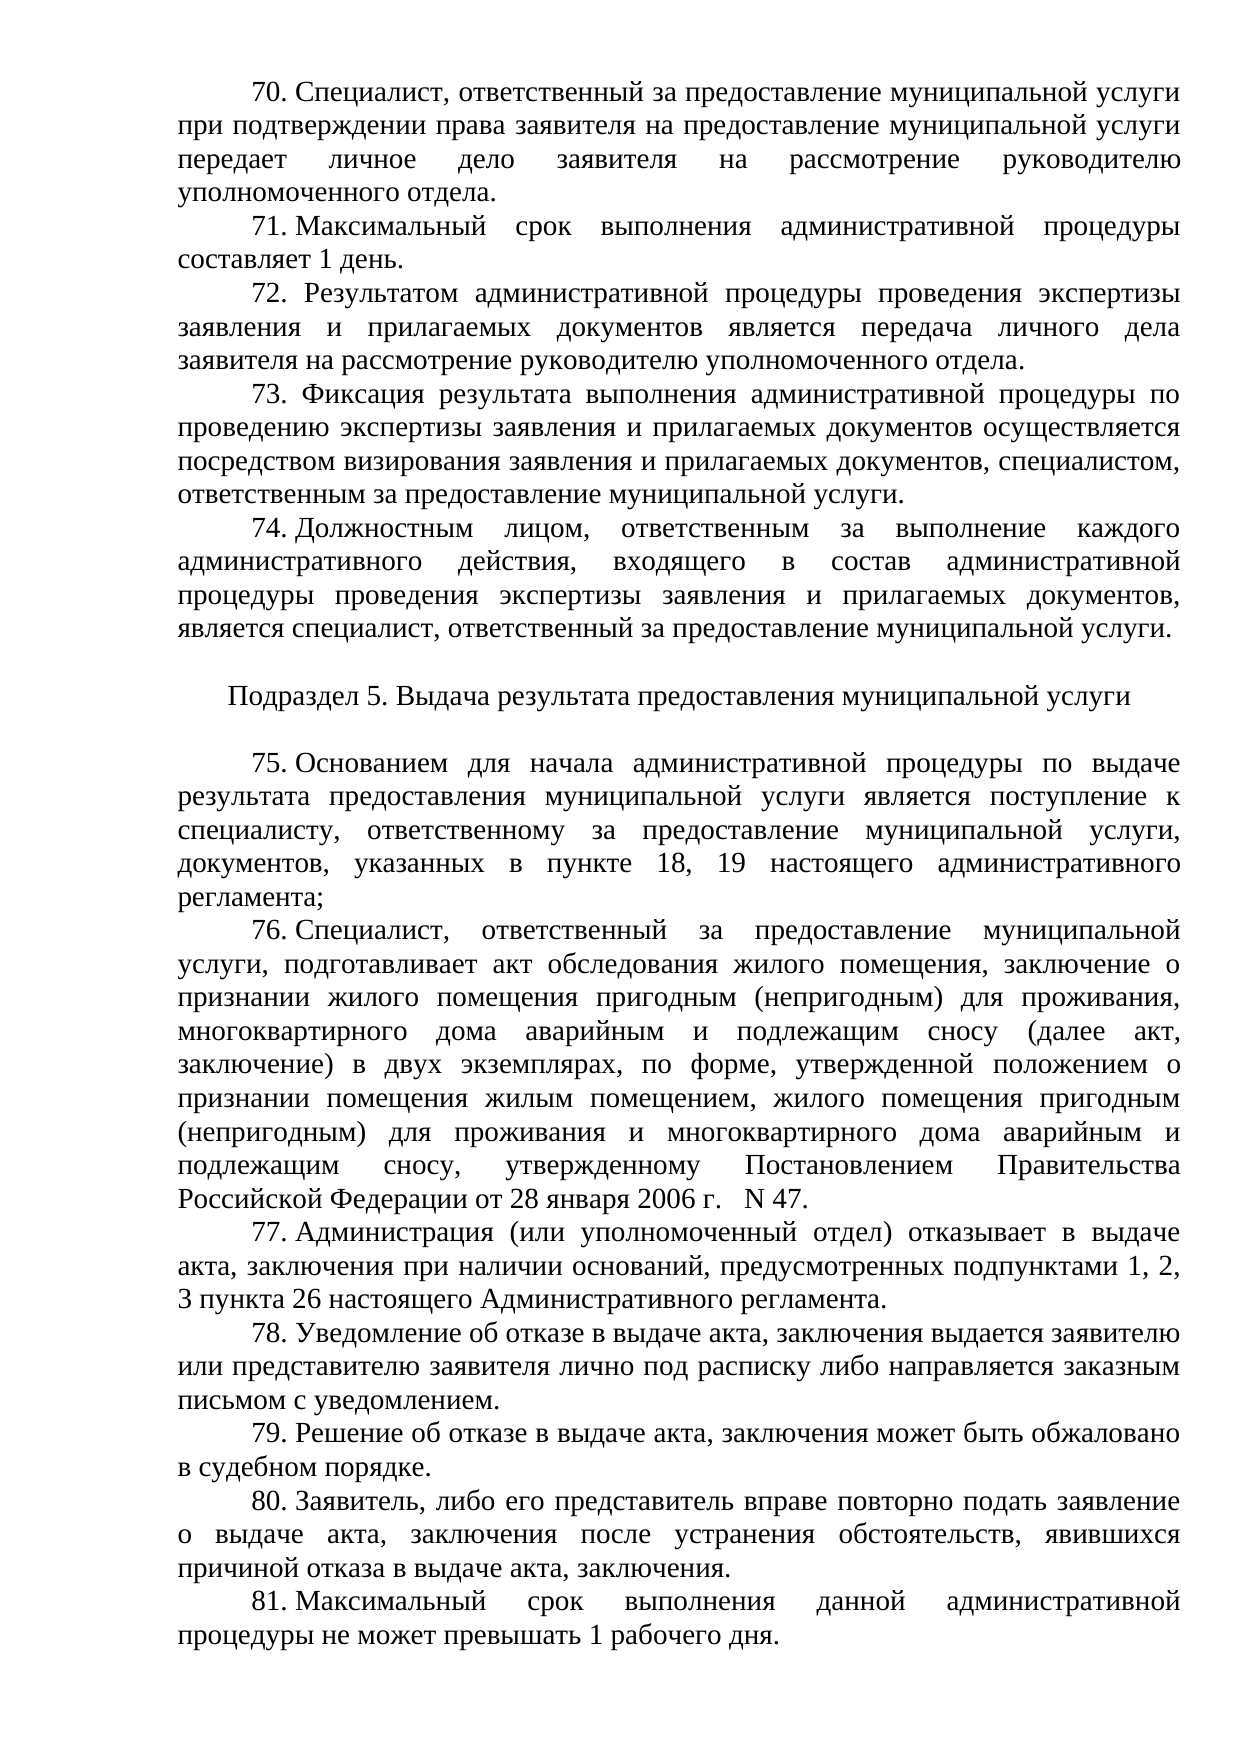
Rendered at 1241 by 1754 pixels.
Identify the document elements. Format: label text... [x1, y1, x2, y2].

text 70. Специалист, ответственный за предоставление муниципальной услуги при подтверждении права заявителя на предоставление муниципальной услуги передает личное дело заявителя на рассмотрение руководителю уполномоченного отдела. [177, 74, 1181, 208]
text Подраздел 5. Выдача результата предоставления муниципальной услуги [177, 678, 1181, 711]
text 74. Должностным лицом, ответственным за выполнение каждого административного действия, входящего в состав административной процедуры проведения экспертизы заявления и прилагаемых документов, является специалист, ответственный за предоставление муниципальной услуги. [177, 510, 1181, 644]
text 80. Заявитель, либо его представитель вправе повторно подать заявление о выдаче акта, заключения после устранения обстоятельств, явившихся причиной отказа в выдаче акта, заключения. [177, 1483, 1181, 1583]
text 77. Администрация (или уполномоченный отдел) отказывает в выдаче акта, заключения при наличии оснований, предусмотренных подпунктами 1, 2, 3 пункта 26 настоящего Административного регламента. [177, 1214, 1181, 1315]
text 78. Уведомление об отказе в выдаче акта, заключения выдается заявителю или представителю заявителя лично под расписку либо направляется заказным письмом с уведомлением. [177, 1315, 1181, 1416]
text 79. Решение об отказе в выдаче акта, заключения может быть обжаловано в судебном порядке. [177, 1416, 1181, 1483]
text 73. Фиксация результата выполнения административной процедуры по проведению экспертизы заявления и прилагаемых документов осуществляется посредством визирования заявления и прилагаемых документов, специалистом, ответственным за предоставление муниципальной услуги. [177, 376, 1181, 510]
text 75. Основанием для начала административной процедуры по выдаче результата предоставления муниципальной услуги является поступление к специалисту, ответственному за предоставление муниципальной услуги, документов, указанных в пункте 18, 19 настоящего административного регламента; [177, 745, 1181, 912]
text 72. Результатом административной процедуры проведения экспертизы заявления и прилагаемых документов является передача личного дела заявителя на рассмотрение руководителю уполномоченного отдела. [177, 275, 1181, 376]
text 81. Максимальный срок выполнения данной административной процедуры не может превышать 1 рабочего дня. [177, 1583, 1181, 1650]
text 71. Максимальный срок выполнения административной процедуры составляет 1 день. [177, 208, 1181, 275]
text 76. Специалист, ответственный за предоставление муниципальной услуги, подготавливает акт обследования жилого помещения, заключение о признании жилого помещения пригодным (непригодным) для проживания, многоквартирного дома аварийным и подлежащим сносу (далее акт, заключение) в двух экземплярах, по форме, утвержденной положением о признании помещения жилым помещением, жилого помещения пригодным (непригодным) для проживания и многоквартирного дома аварийным и подлежащим сносу, утвержденному Постановлением Правительства Российской Федерации от 28 января 2006 г. N 47. [177, 912, 1181, 1214]
